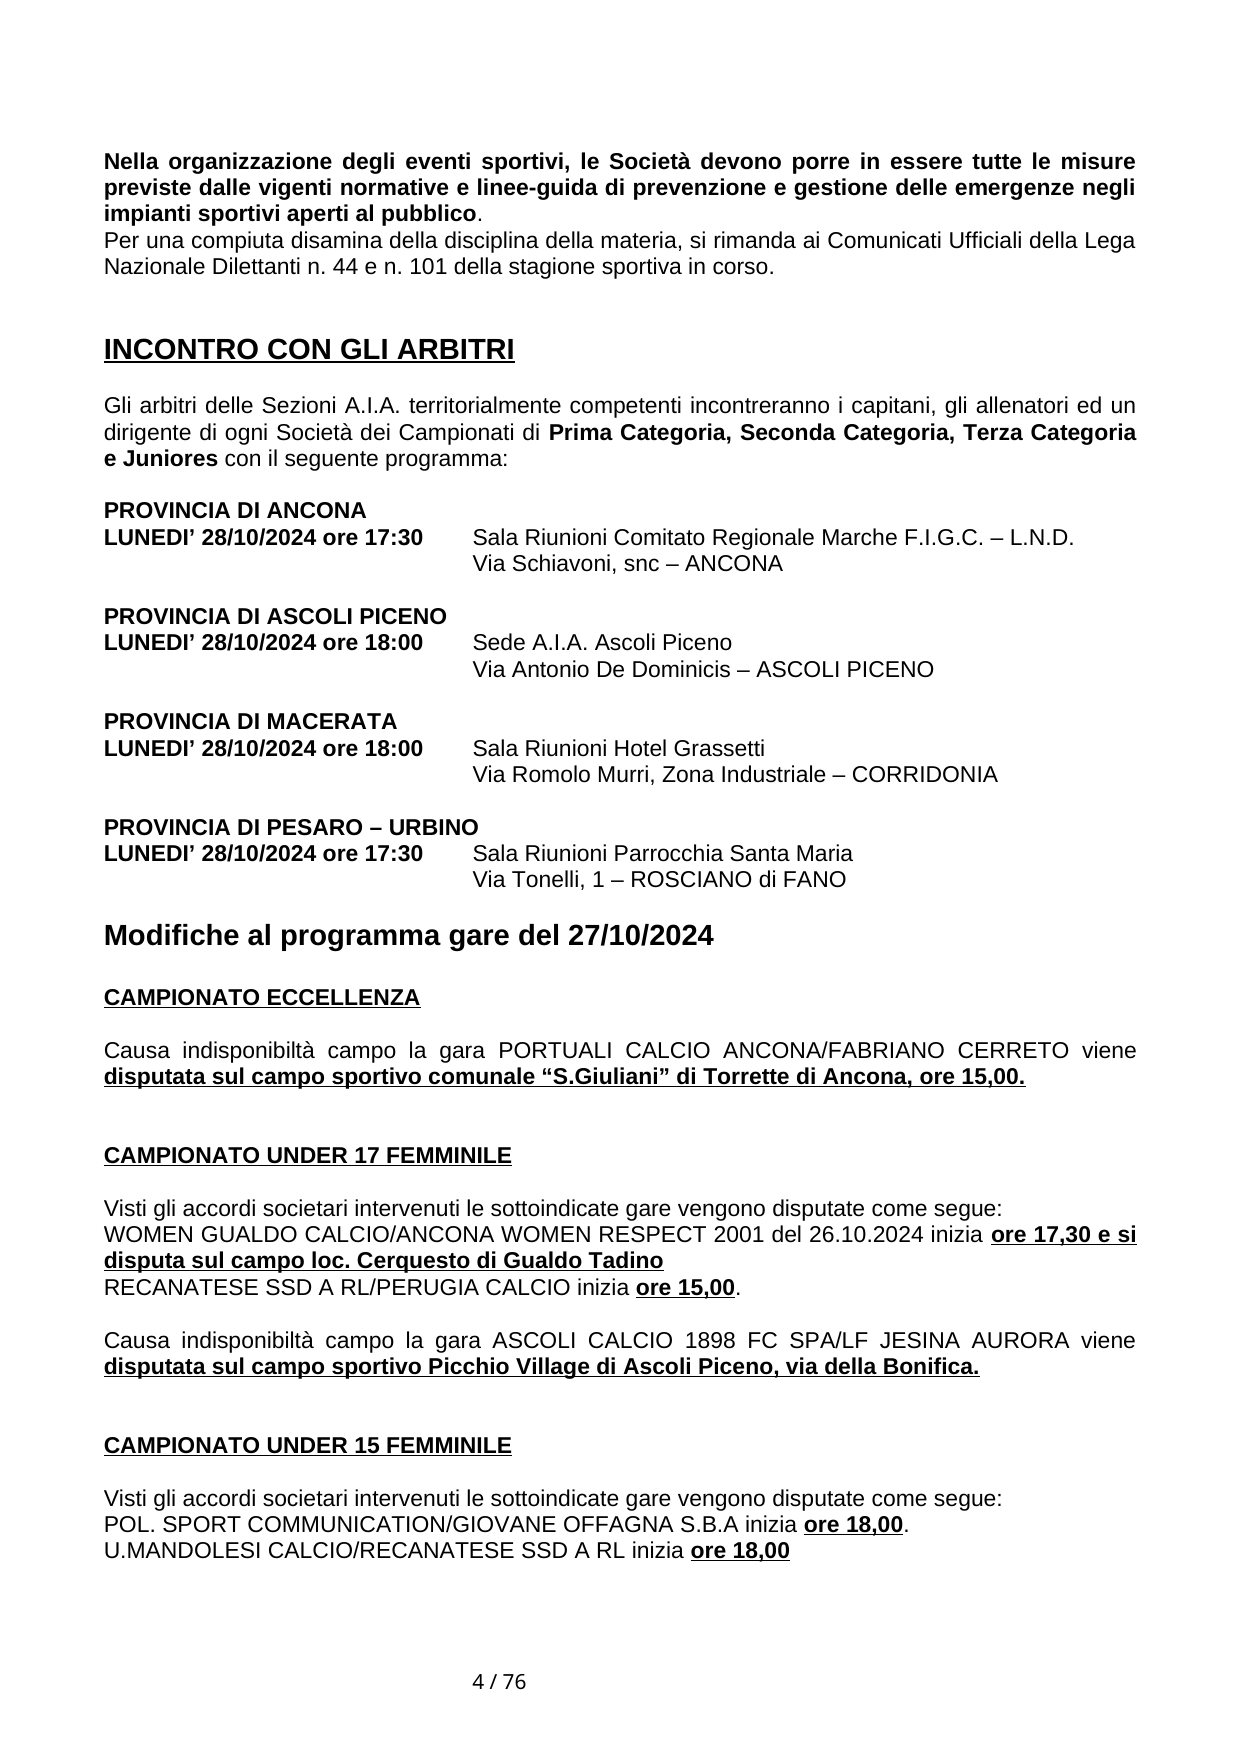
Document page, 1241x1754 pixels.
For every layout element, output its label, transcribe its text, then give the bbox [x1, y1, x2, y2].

text Via Antonio De Dominicis – ASCOLI PICENO [103, 656, 1137, 682]
text Causa indisponibiltà campo la gara PORTUALI CALCIO ANCONA/FABRIANO CERRETO viene disputata sul campo sportivo comunale “S.Giuliani” di Torrette di Ancona, ore 15,00. [103, 1037, 1137, 1089]
text RECANATESE SSD A RL/PERUGIA CALCIO inizia ore 15,00. [103, 1274, 1137, 1300]
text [103, 1485, 1137, 1511]
text CAMPIONATO UNDER 17 FEMMINILE [103, 1142, 1137, 1168]
text POL. SPORT COMMUNICATION/GIOVANE OFFAGNA S.B.A inizia ore 18,00. [103, 1511, 1137, 1537]
subtitle Modifiche al programma gare del 27/10/2024 [103, 918, 1137, 951]
text CAMPIONATO UNDER 15 FEMMINILE [103, 1432, 1137, 1458]
text Per una compiuta disamina della disciplina della materia, si rimanda ai Comunicati Ufficiali della Lega Nazionale Dilettanti n. 44 e n. 101 della stagione sportiva in corso. [103, 227, 1137, 279]
text LUNEDI’ 28/10/2024 ore 17:30 Sala Riunioni Parrocchia Santa Maria [103, 840, 1137, 866]
text WOMEN GUALDO CALCIO/ANCONA WOMEN RESPECT 2001 del 26.10.2024 inizia ore 17,30 e si disputa sul campo loc. Cerquesto di Gualdo Tadino [103, 1221, 1137, 1274]
text Gli arbitri delle Sezioni A.I.A. territorialmente competenti incontreranno i capitani, gli allenatori ed un dirigente di ogni Società dei Campionati di Prima Categoria, Seconda Categoria, Terza Categoria e Juniores con il seguente programma: [103, 392, 1137, 471]
text PROVINCIA DI ANCONA [103, 497, 1137, 524]
text Via Romolo Murri, Zona Industriale – CORRIDONIA [103, 761, 1137, 787]
text Via Tonelli, 1 – ROSCIANO di FANO [103, 866, 1137, 893]
text Visti gli accordi societari intervenuti le sottoindicate gare vengono disputate come segue: [103, 1195, 1137, 1221]
text Via Schiavoni, snc – ANCONA [103, 550, 1137, 577]
text LUNEDI’ 28/10/2024 ore 17:30 Sala Riunioni Comitato Regionale Marche F.I.G.C. – L.N.D. [103, 524, 1137, 550]
text Causa indisponibiltà campo la gara ASCOLI CALCIO 1898 FC SPA/LF JESINA AURORA viene disputata sul campo sportivo Picchio Village di Ascoli Piceno, via della Bonifica. [103, 1327, 1137, 1379]
text PROVINCIA DI MACERATA [103, 708, 1137, 735]
text LUNEDI’ 28/10/2024 ore 18:00 Sala Riunioni Hotel Grassetti [103, 735, 1137, 761]
text INCONTRO CON GLI ARBITRI [103, 332, 1137, 366]
text PROVINCIA DI PESARO – URBINO [103, 814, 1137, 840]
text PROVINCIA DI ASCOLI PICENO [103, 603, 1137, 629]
text CAMPIONATO ECCELLENZA [103, 984, 1137, 1010]
text U.MANDOLESI CALCIO/RECANATESE SSD A RL inizia ore 18,00 [103, 1537, 1137, 1564]
text LUNEDI’ 28/10/2024 ore 18:00 Sede A.I.A. Ascoli Piceno [103, 629, 1137, 656]
text Nella organizzazione degli eventi sportivi, le Società devono porre in essere tutte le misure previste dalle vigenti normative e linee-guida di prevenzione e gestione delle emergenze negli impianti sportivi aperti al pubblico. [103, 148, 1137, 227]
